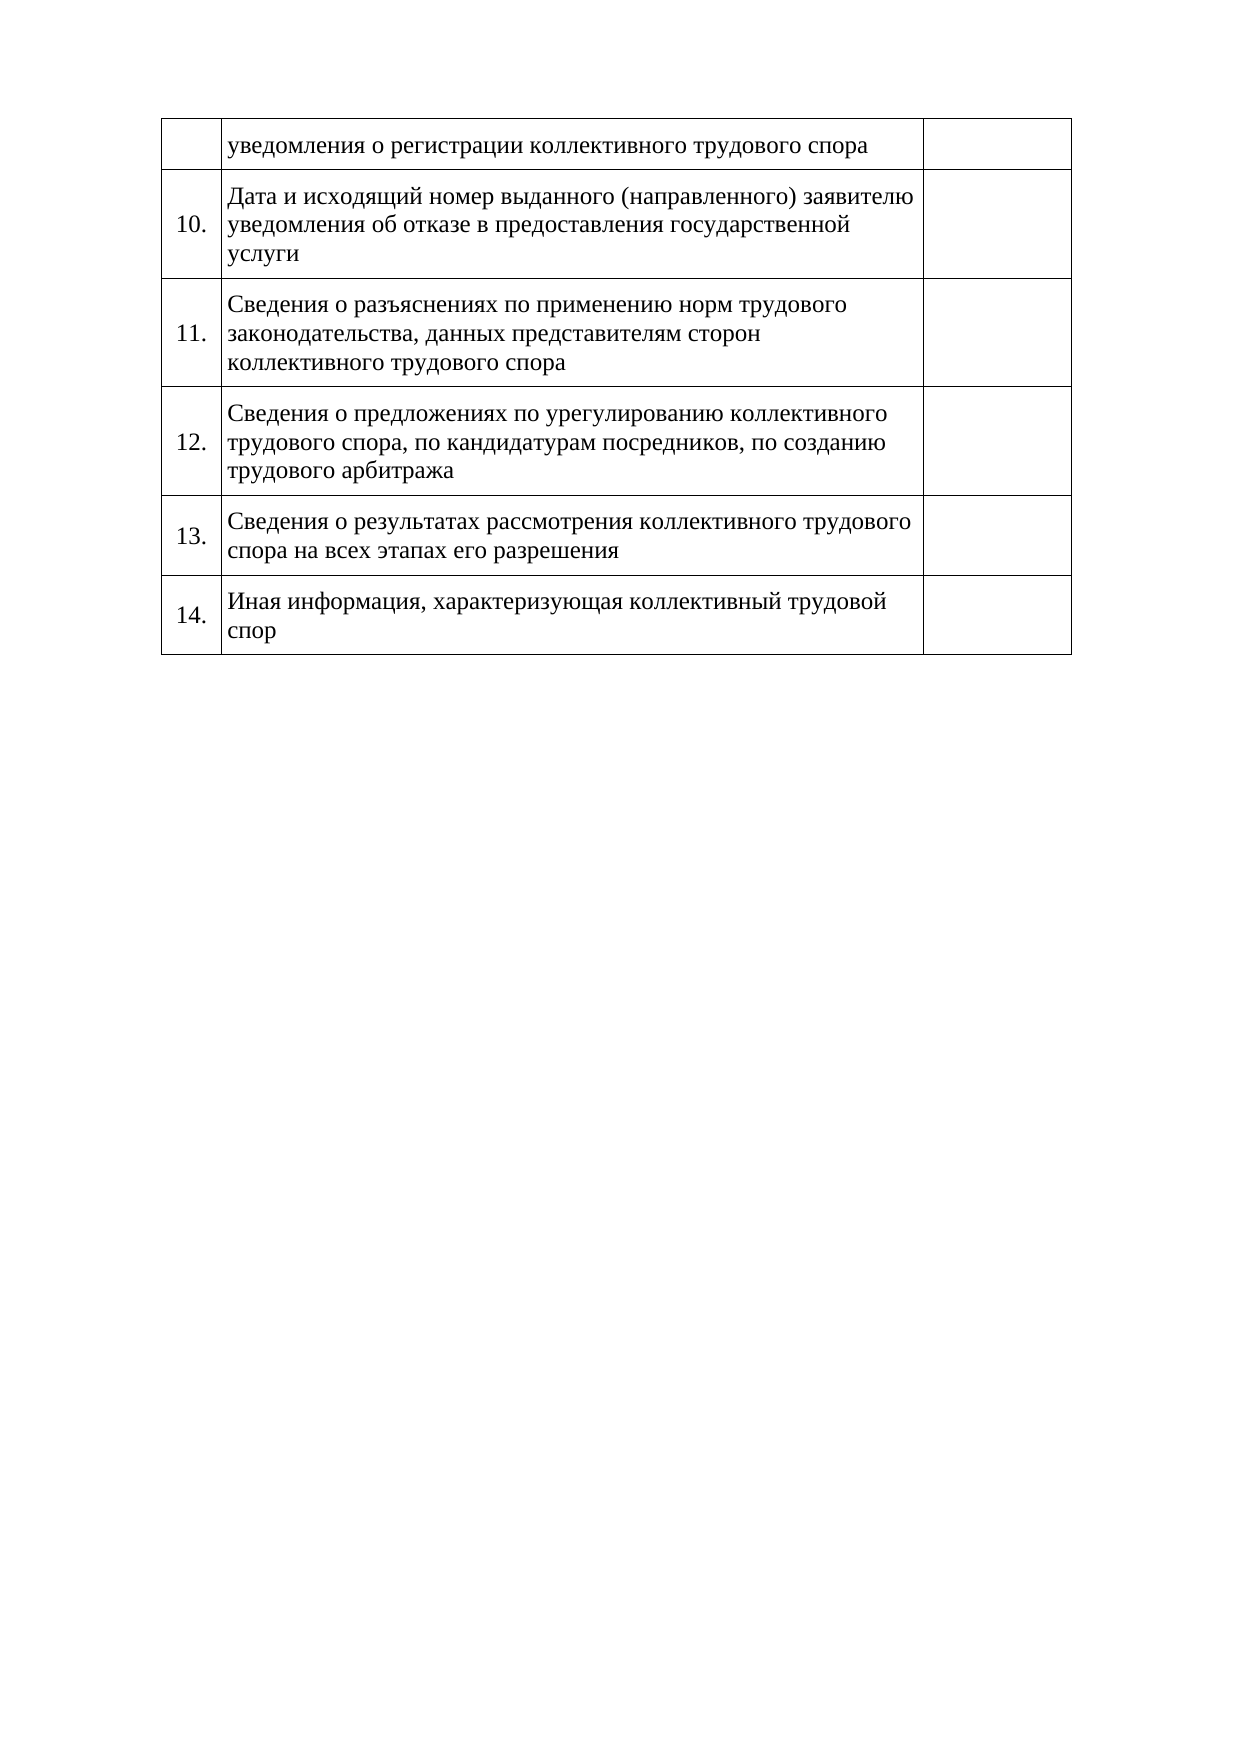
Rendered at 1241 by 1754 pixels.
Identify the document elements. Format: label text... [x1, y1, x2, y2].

table_cell 11. [162, 279, 221, 386]
table_cell Дата и исходящий номер выданного (направленного) заявителю уведомления об отказе в предоставления государственной услуги [222, 170, 923, 278]
table_cell 10. [162, 170, 221, 278]
table_cell [924, 496, 1071, 574]
table_cell Иная информация, характеризующая коллективный трудовой спор [222, 576, 923, 654]
table_cell Сведения о разъяснениях по применению норм трудового законодательства, данных представителям сторон коллективного трудового спора [222, 279, 923, 386]
table_cell 9. [162, 119, 221, 169]
table_cell [924, 119, 1071, 169]
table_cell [222, 119, 923, 169]
table_cell Сведения о предложениях по урегулированию коллективного трудового спора, по кандидатурам посредников, по созданию трудового арбитража [222, 387, 923, 495]
table_cell 14. [162, 576, 221, 654]
table_cell [924, 387, 1071, 495]
table_cell [924, 170, 1071, 278]
table_cell 12. [162, 387, 221, 495]
table_cell [924, 279, 1071, 386]
table_cell 13. [162, 496, 221, 574]
table_cell [924, 576, 1071, 654]
table_cell Сведения о результатах рассмотрения коллективного трудового спора на всех этапах его разрешения [222, 496, 923, 574]
